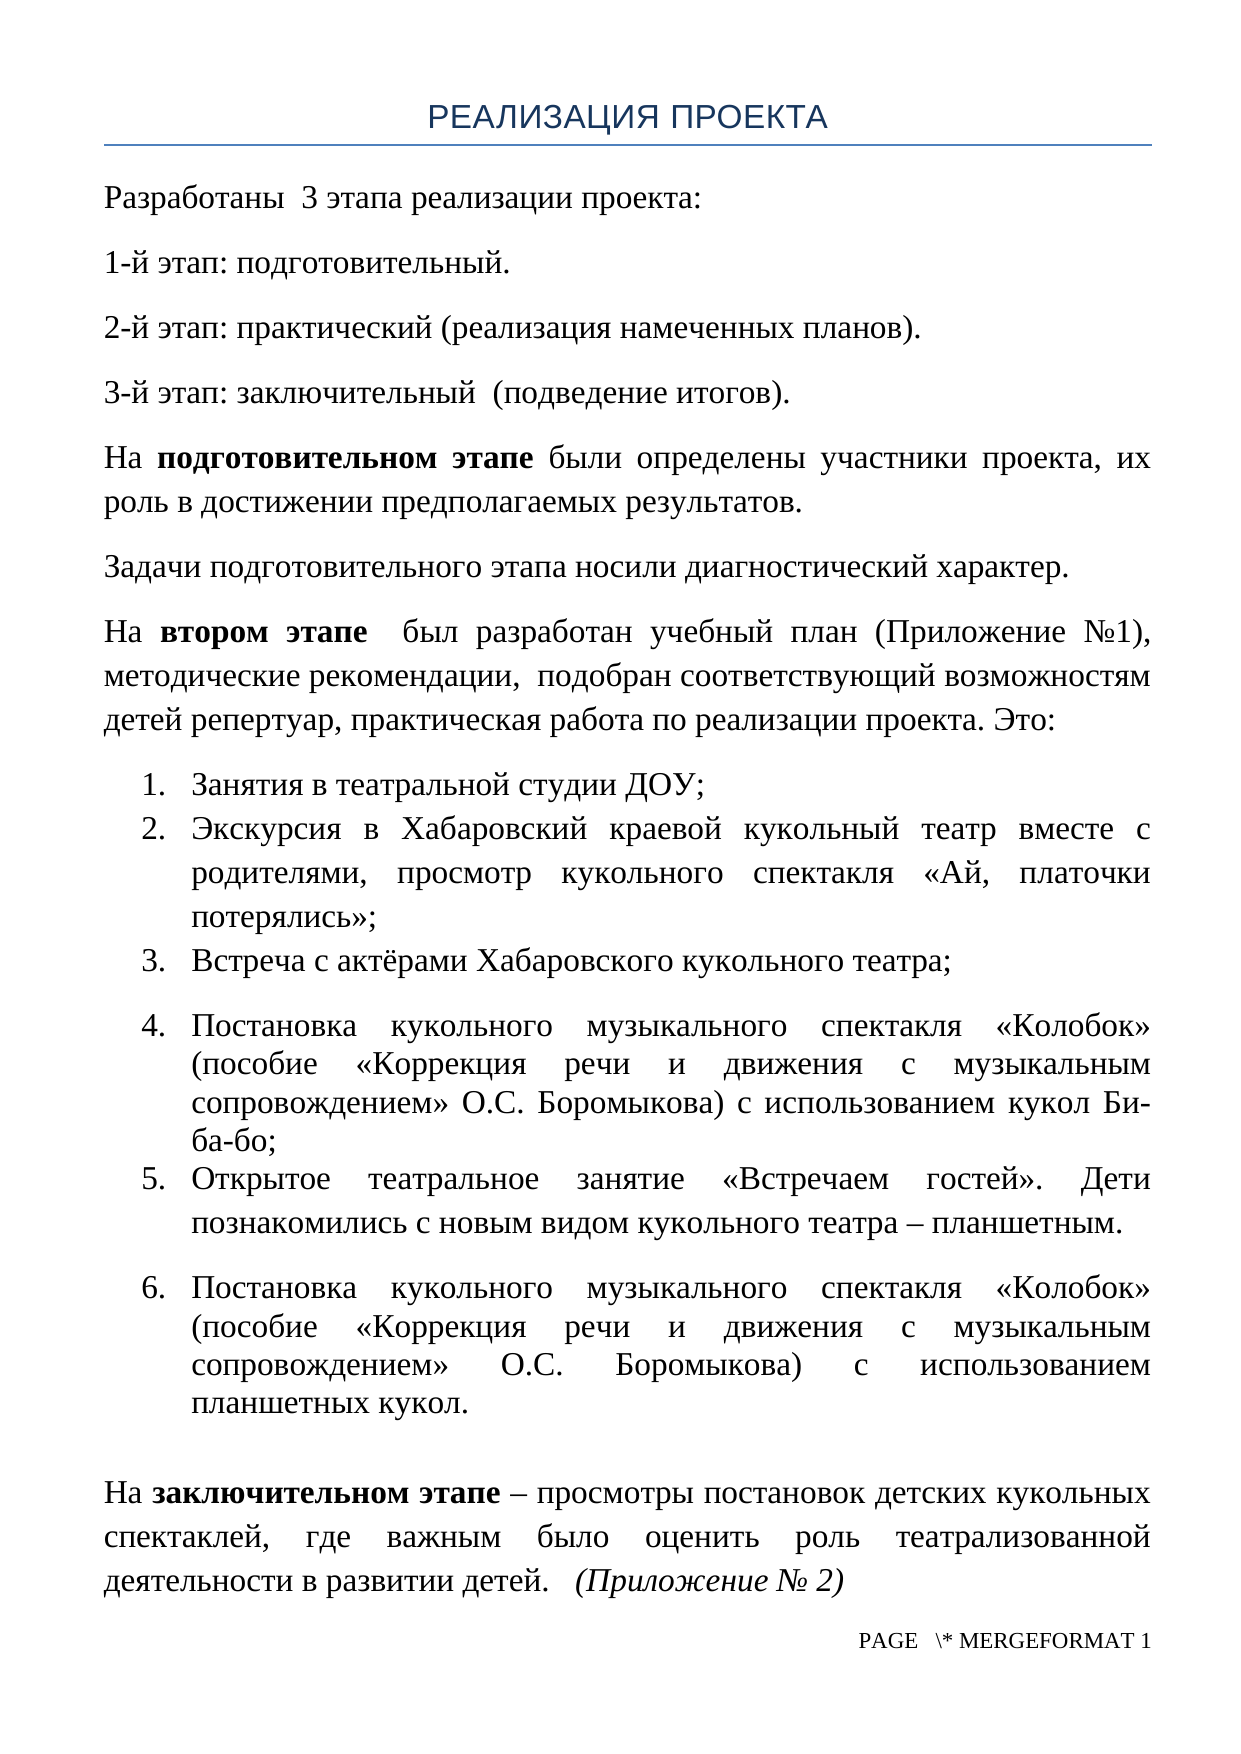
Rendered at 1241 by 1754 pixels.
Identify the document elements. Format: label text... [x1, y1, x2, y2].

text На втором этапе был разработан учебный план (Приложение №1), методические рекомендации, подобран соответствующий возможностям детей репертуар, практическая работа по реализации проекта. Это: [103, 611, 1152, 738]
list Постановка кукольного музыкального спектакля «Колобок» (пособие «Коррекция речи и движения с музыкальным сопровождением» О.С. Боромыкова) с использованием кукол Би-ба-бо; [141, 1005, 1152, 1159]
text 1-й этап: подготовительный. [103, 243, 1152, 281]
list Встреча с актёрами Хабаровского кукольного театра; [141, 940, 1152, 979]
text 2-й этап: практический (реализация намеченных планов). [103, 307, 1152, 346]
text На заключительном этапе – просмотры постановок детских кукольных спектаклей, где важным было оценить роль театрализованной деятельности в развитии детей. (Приложение № 2) [103, 1472, 1152, 1598]
text 3-й этап: заключительный (подведение итогов). [103, 372, 1152, 411]
list Занятия в театральной студии ДОУ; [141, 764, 1152, 802]
list Постановка кукольного музыкального спектакля «Колобок» (пособие «Коррекция речи и движения с музыкальным сопровождением» О.С. Боромыкова) с использованием планшетных кукол. [141, 1268, 1152, 1421]
list Открытое театральное занятие «Встречаем гостей». Дети познакомились с новым видом кукольного театра – планшетным. [141, 1159, 1152, 1241]
text На подготовительном этапе были определены участники проекта, их роль в достижении предполагаемых результатов. [103, 437, 1152, 520]
title РЕАЛИЗАЦИЯ ПРОЕКТА [103, 98, 1152, 146]
text Задачи подготовительного этапа носили диагностический характер. [103, 546, 1152, 584]
list Экскурсия в Хабаровский краевой кукольный театр вместе с родителями, просмотр кукольного спектакля «Ай, платочки потерялись»; [141, 808, 1152, 935]
text Разработаны 3 этапа реализации проекта: [103, 178, 1152, 216]
